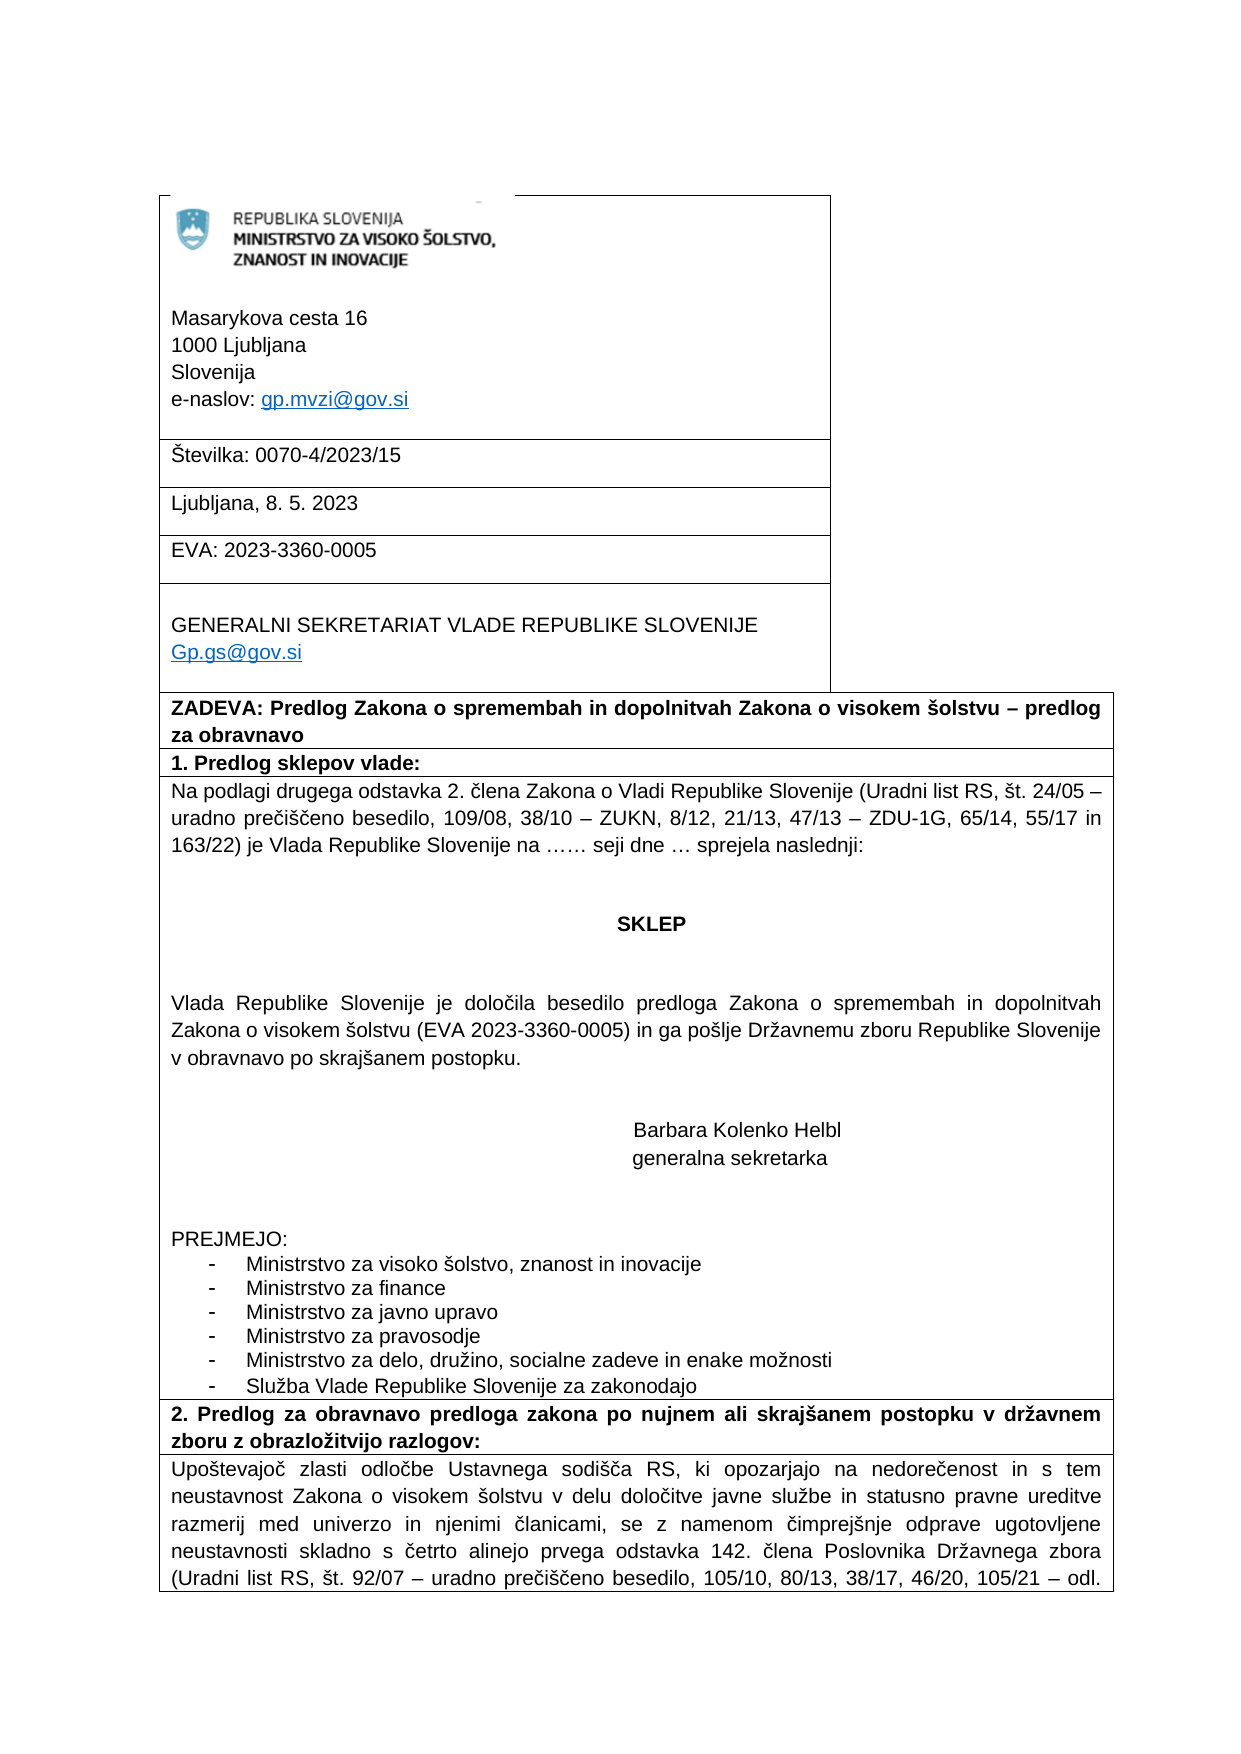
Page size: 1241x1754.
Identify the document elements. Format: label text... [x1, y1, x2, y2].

table_cell Številka: 0070-4/2023/15 [160, 440, 830, 487]
table_cell ZADEVA: Predlog Zakona o spremembah in dopolnitvah Zakona o visokem šolstvu – predlog za obravnavo [160, 693, 1113, 747]
table_cell Ljubljana, 8. 5. 2023 [160, 488, 830, 535]
table_cell 1. Predlog sklepov vlade: [160, 749, 1113, 776]
table_cell EVA: 2023-3360-0005 [160, 536, 830, 583]
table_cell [160, 1455, 1113, 1591]
table_header Masarykova cesta 16 1000 Ljubljana Slovenija e-naslov: gp.mvzi@gov.si [160, 196, 830, 439]
table_cell Na podlagi drugega odstavka 2. člena Zakona o Vladi Republike Slovenije (Uradni list RS, št. 24/05 – uradno prečiščeno besedilo, 109/08, 38/10 – ZUKN, 8/12, 21/13, 47/13 – ZDU-1G, 65/14, 55/17 in 163/22) je Vlada Republike Slovenije na …… seji dne … sprejela naslednji: SKLEP Vlada Republike Slovenije je določila besedilo predloga Zakona o spremembah in dopolnitvah Zakona o visokem šolstvu (EVA 2023-3360-0005) in ga pošlje Državnemu zboru Republike Slovenije v obravnavo po skrajšanem postopku. Barbara Kolenko Helbl generalna sekretarka PREJMEJO: Ministrstvo za visoko šolstvo, znanost in inovacije Ministrstvo za finance Ministrstvo za javno upravo Ministrstvo za pravosodje Ministrstvo za delo, družino, socialne zadeve in enake možnosti Služba Vlade Republike Slovenije za zakonodajo [160, 777, 1113, 1399]
picture [170, 195, 515, 274]
table_cell 2. Predlog za obravnavo predloga zakona po nujnem ali skrajšanem postopku v državnem zboru z obrazložitvijo razlogov: [160, 1400, 1113, 1454]
table_cell GENERALNI SEKRETARIAT VLADE REPUBLIKE SLOVENIJE Gp.gs@gov.si [160, 584, 830, 692]
